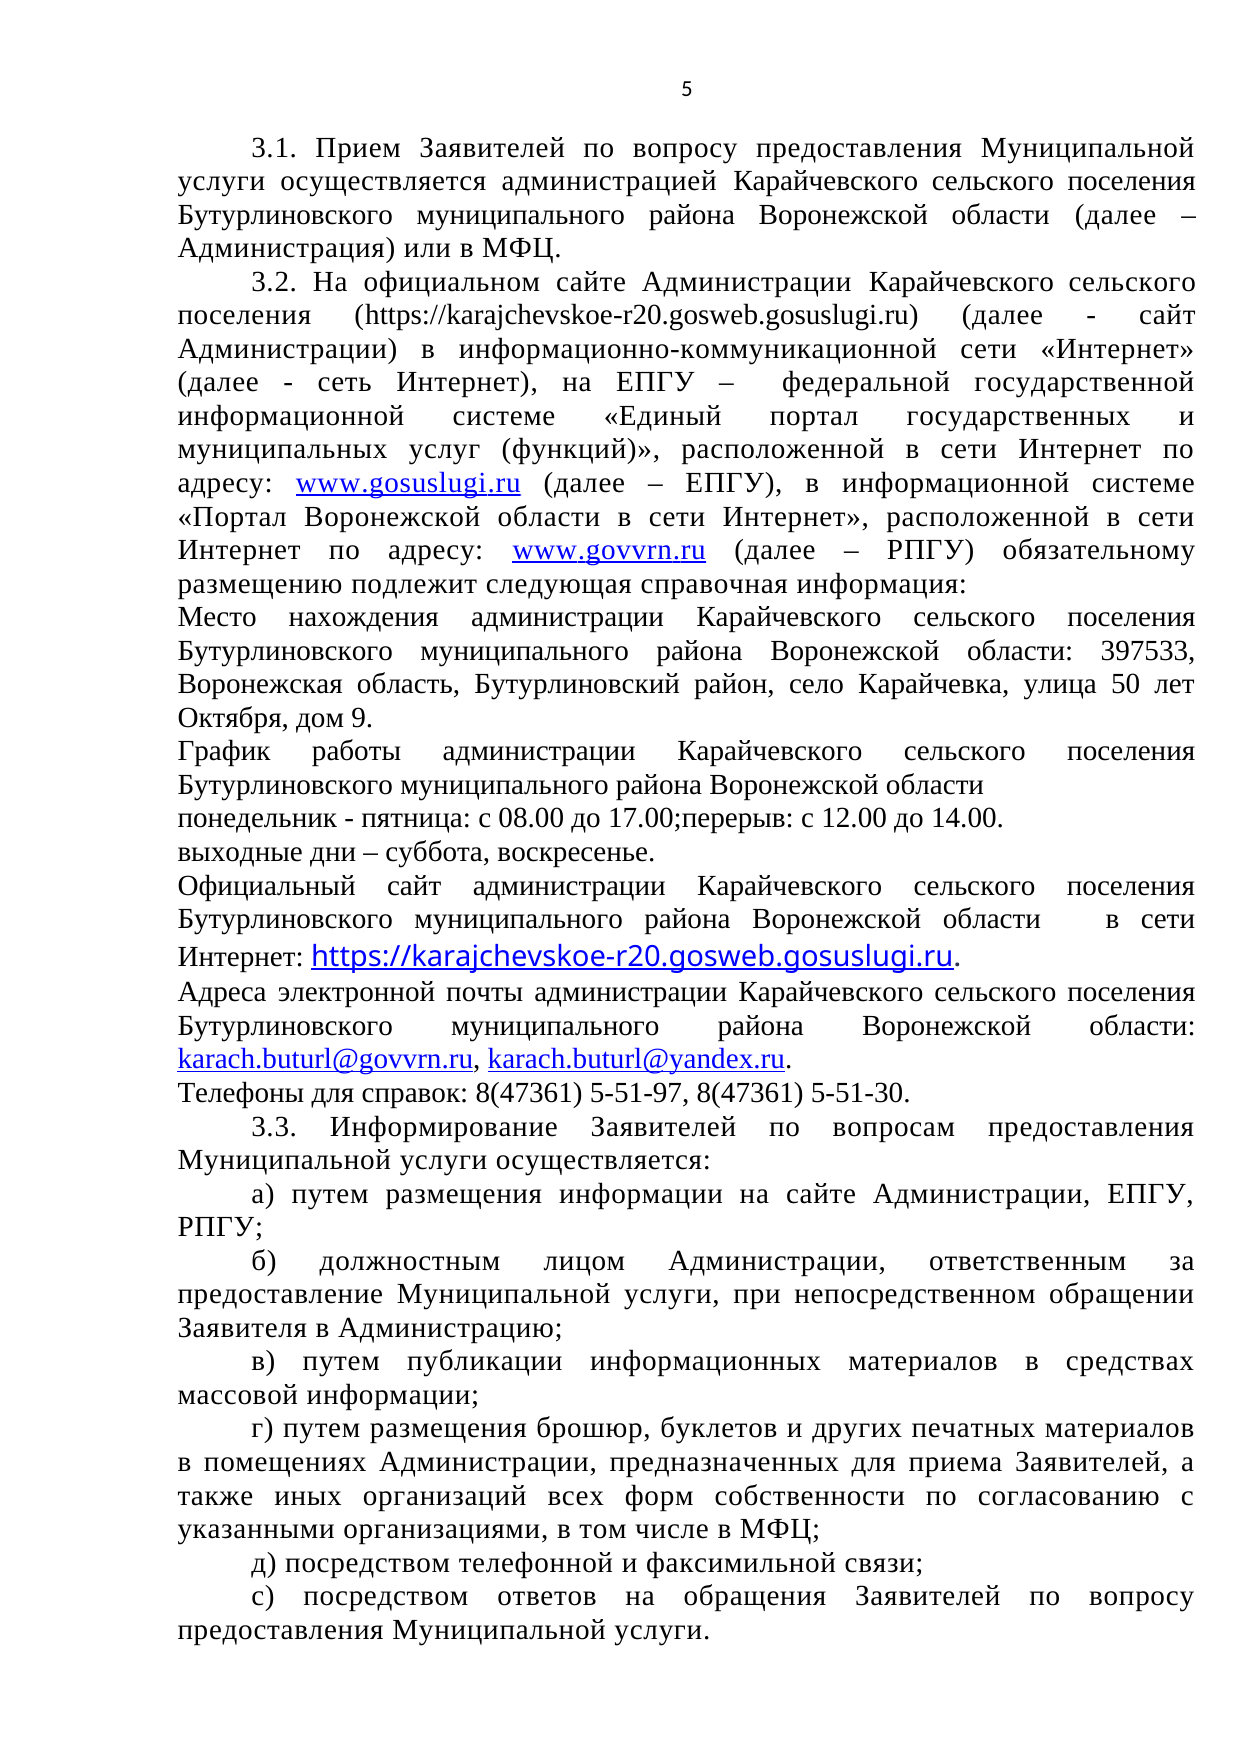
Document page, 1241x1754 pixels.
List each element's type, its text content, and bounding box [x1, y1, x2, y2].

text 3.1. Прием Заявителей по вопросу предоставления Муниципальной услуги осуществляется администрацией Карайчевского сельского поселения Бутурлиновского муниципального района Воронежской области (далее – Администрация) или в МФЦ. [177, 130, 1196, 264]
text понедельник - пятница: с 08.00 до 17.00;перерыв: с 12.00 до 14.00. [177, 801, 1196, 834]
text в) путем публикации информационных материалов в средствах массовой информации; [177, 1343, 1196, 1411]
text с) посредством ответов на обращения Заявителей по вопросу предоставления Муниципальной услуги. [177, 1578, 1196, 1645]
text б) должностным лицом Администрации, ответственным за предоставление Муниципальной услуги, при непосредственном обращении Заявителя в Администрацию; [177, 1243, 1196, 1343]
text д) посредством телефонной и факсимильной связи; [177, 1545, 1196, 1578]
text Место нахождения администрации Карайчевского сельского поселения Бутурлиновского муниципального района Воронежской области: 397533, Воронежская область, Бутурлиновский район, село Карайчевка, улица 50 лет Октября, дом 9. [177, 599, 1196, 733]
text Телефоны для справок: 8(47361) 5-51-97, 8(47361) 5-51-30. [177, 1075, 1196, 1109]
text выходные дни – суббота, воскресенье. [177, 834, 1196, 868]
text а) путем размещения информации на сайте Администрации, ЕПГУ, РПГУ; [177, 1176, 1196, 1243]
text 3.2. На официальном сайте Администрации Карайчевского сельского поселения (https://karajchevskoe-r20.gosweb.gosuslugi.ru) (далее - сайт Администрации) в информационно-коммуникационной сети «Интернет» (далее - сеть Интернет), на ЕПГУ – федеральной государственной информационной системе «Единый портал государственных и муниципальных услуг (функций)», расположенной в сети Интернет по адресу: www.gosuslugi.ru (далее – ЕПГУ), в информационной системе «Портал Воронежской области в сети Интернет», расположенной в сети Интернет по адресу: www.govvrn.ru (далее – РПГУ) обязательному размещению подлежит следующая справочная информация: [177, 264, 1196, 599]
text Официальный сайт администрации Карайчевского сельского поселения Бутурлиновского муниципального района Воронежской области в сети Интернет: https://karajchevskoe-r20.gosweb.gosuslugi.ru. [177, 868, 1196, 974]
text График работы администрации Карайчевского сельского поселения Бутурлиновского муниципального района Воронежской области [177, 733, 1196, 801]
text г) путем размещения брошюр, буклетов и других печатных материалов в помещениях Администрации, предназначенных для приема Заявителей, а также иных организаций всех форм собственности по согласованию с указанными организациями, в том числе в МФЦ; [177, 1411, 1196, 1545]
text 3.3. Информирование Заявителей по вопросам предоставления Муниципальной услуги осуществляется: [177, 1109, 1196, 1176]
text Адреса электронной почты администрации Карайчевского сельского поселения Бутурлиновского муниципального района Воронежской области: karach.buturl@govvrn.ru, karach.buturl@yandex.ru. [177, 974, 1196, 1075]
